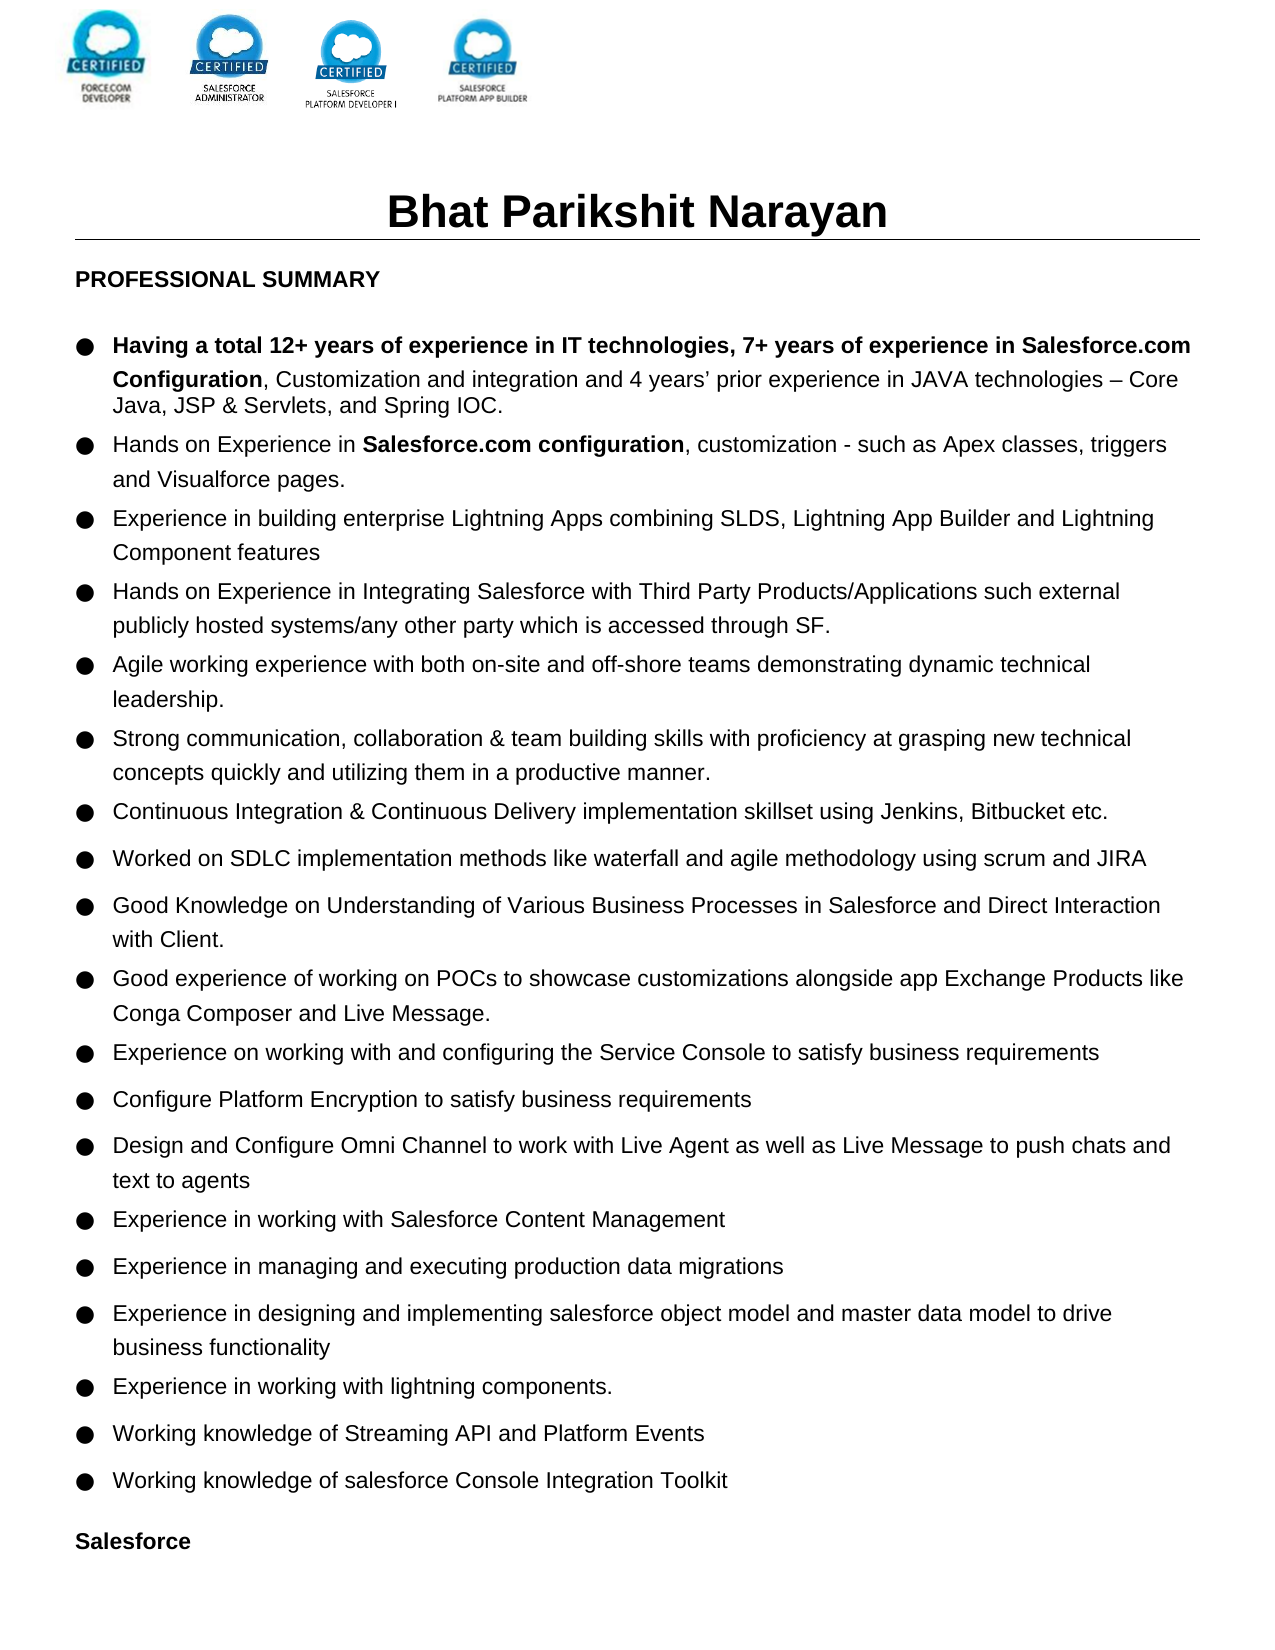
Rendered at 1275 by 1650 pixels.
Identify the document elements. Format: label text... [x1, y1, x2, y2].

list Agile working experience with both on-site and off-shore teams demonstrating dynamic technical leadership. [75, 639, 1200, 712]
list Experience in building enterprise Lightning Apps combining SLDS, Lightning App Builder and Lightning Component features [75, 492, 1200, 565]
list Hands on Experience in Salesforce.com configuration, customization - such as Apex classes, triggers and Visualforce pages. [75, 419, 1200, 492]
list Experience in working with lightning components. [75, 1361, 1200, 1408]
list Working knowledge of salesforce Console Integration Toolkit [75, 1454, 1200, 1502]
list Worked on SDLC implementation methods like waterfall and agile methodology using scrum and JIRA [75, 832, 1200, 879]
list Having a total 12+ years of experience in IT technologies, 7+ years of experience in Salesforce.com Configuration, Customization and integration and 4 years’ prior experience in JAVA technologies – Core Java, JSP & Servlets, and Spring IOC. [75, 319, 1200, 419]
list Working knowledge of Streaming API and Platform Events [75, 1408, 1200, 1454]
list Strong communication, collaboration & team building skills with proficiency at grasping new technical concepts quickly and utilizing them in a productive manner. [75, 712, 1200, 785]
list Continuous Integration & Continuous Delivery implementation skillset using Jenkins, Bitbucket etc. [75, 785, 1200, 832]
list Good experience of working on POCs to showcase customizations alongside app Exchange Products like Conga Composer and Live Message. [75, 953, 1200, 1026]
list Configure Platform Encryption to satisfy business requirements [75, 1073, 1200, 1120]
list Experience on working with and configuring the Service Console to satisfy business requirements [75, 1026, 1200, 1073]
list Hands on Experience in Integrating Salesforce with Third Party Products/Applications such external publicly hosted systems/any other party which is accessed through SF. [75, 565, 1200, 639]
list Design and Configure Omni Channel to work with Live Agent as well as Live Message to push chats and text to agents [75, 1120, 1200, 1193]
text PROFESSIONAL SUMMARY [75, 266, 1200, 293]
list Good Knowledge on Understanding of Various Business Processes in Salesforce and Direct Interaction with Client. [75, 879, 1200, 953]
text Salesforce [75, 1528, 1200, 1554]
list Experience in working with Salesforce Content Management [75, 1193, 1200, 1240]
picture [54, 9, 171, 111]
picture [179, 0, 561, 132]
list Experience in designing and implementing salesforce object model and master data model to drive business functionality [75, 1287, 1200, 1361]
list Experience in managing and executing production data migrations [75, 1240, 1200, 1287]
text Bhat Parikshit Narayan [75, 184, 1200, 239]
